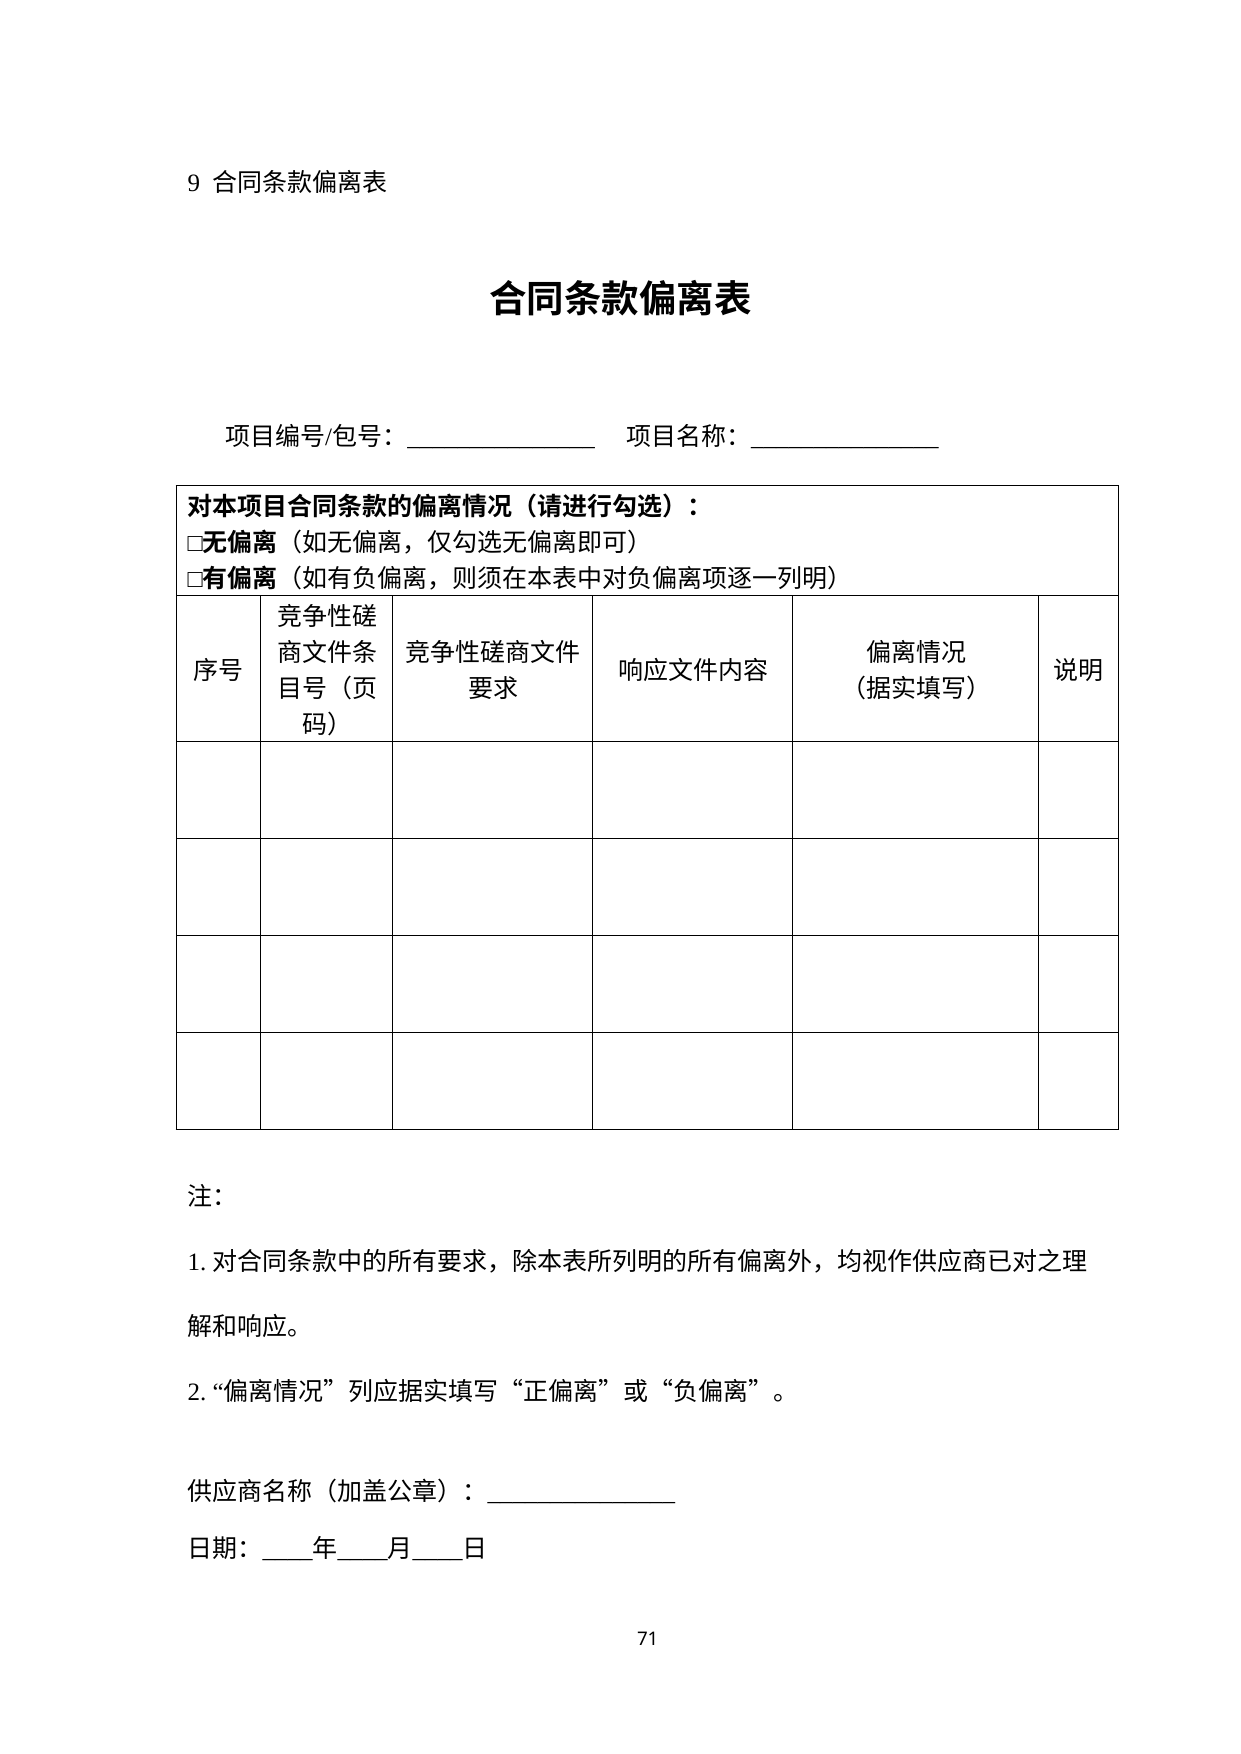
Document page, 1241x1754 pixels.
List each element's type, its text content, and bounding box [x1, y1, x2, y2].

text 注： [187, 1162, 1107, 1227]
table_cell 说明 [1039, 596, 1118, 741]
table_cell [1039, 839, 1118, 935]
table_cell [793, 936, 1038, 1032]
text 1. 对合同条款中的所有要求，除本表所列明的所有偏离外，均视作供应商已对之理解和响应。 [187, 1227, 1107, 1357]
table_cell [261, 742, 392, 838]
table_cell [793, 742, 1038, 838]
table_cell [177, 936, 260, 1032]
table_cell 响应文件内容 [593, 596, 792, 741]
table_cell [261, 936, 392, 1032]
table_cell [177, 1033, 260, 1129]
table_cell [793, 1033, 1038, 1129]
table_cell 序号 [177, 596, 260, 741]
text 供应商名称（加盖公章）：_______________ [187, 1472, 1107, 1508]
table_cell [177, 839, 260, 935]
table_cell [393, 839, 592, 935]
table_cell [177, 742, 260, 838]
table_cell [793, 839, 1038, 935]
text 日期：____年____月____日 [187, 1529, 1107, 1565]
table_header 对本项目合同条款的偏离情况（请进行勾选）： □无偏离（如无偏离，仅勾选无偏离即可） □有偏离（如有负偏离，则须在本表中对负偏离项逐一列明） [177, 486, 1118, 595]
table_cell [393, 1033, 592, 1129]
table_cell 竞争性磋商文件条目号（页码） [261, 596, 392, 741]
table_cell [593, 742, 792, 838]
table_cell [1039, 1033, 1118, 1129]
table_cell [593, 1033, 792, 1129]
text 2. “偏离情况”列应据实填写“正偏离”或“负偏离”。 [187, 1357, 1107, 1422]
text 项目编号/包号：_______________ 项目名称：_______________ [187, 402, 1107, 467]
table_cell [593, 936, 792, 1032]
table_cell [261, 1033, 392, 1129]
text 9 合同条款偏离表 [187, 162, 1107, 198]
table_cell [1039, 936, 1118, 1032]
text 合同条款偏离表 [187, 263, 1107, 328]
table_cell [393, 936, 592, 1032]
table_cell 竞争性磋商文件要求 [393, 596, 592, 741]
table_cell [593, 839, 792, 935]
table_cell [261, 839, 392, 935]
table_cell [393, 742, 592, 838]
table_cell [1039, 742, 1118, 838]
table_cell 偏离情况 （据实填写） [793, 596, 1038, 741]
